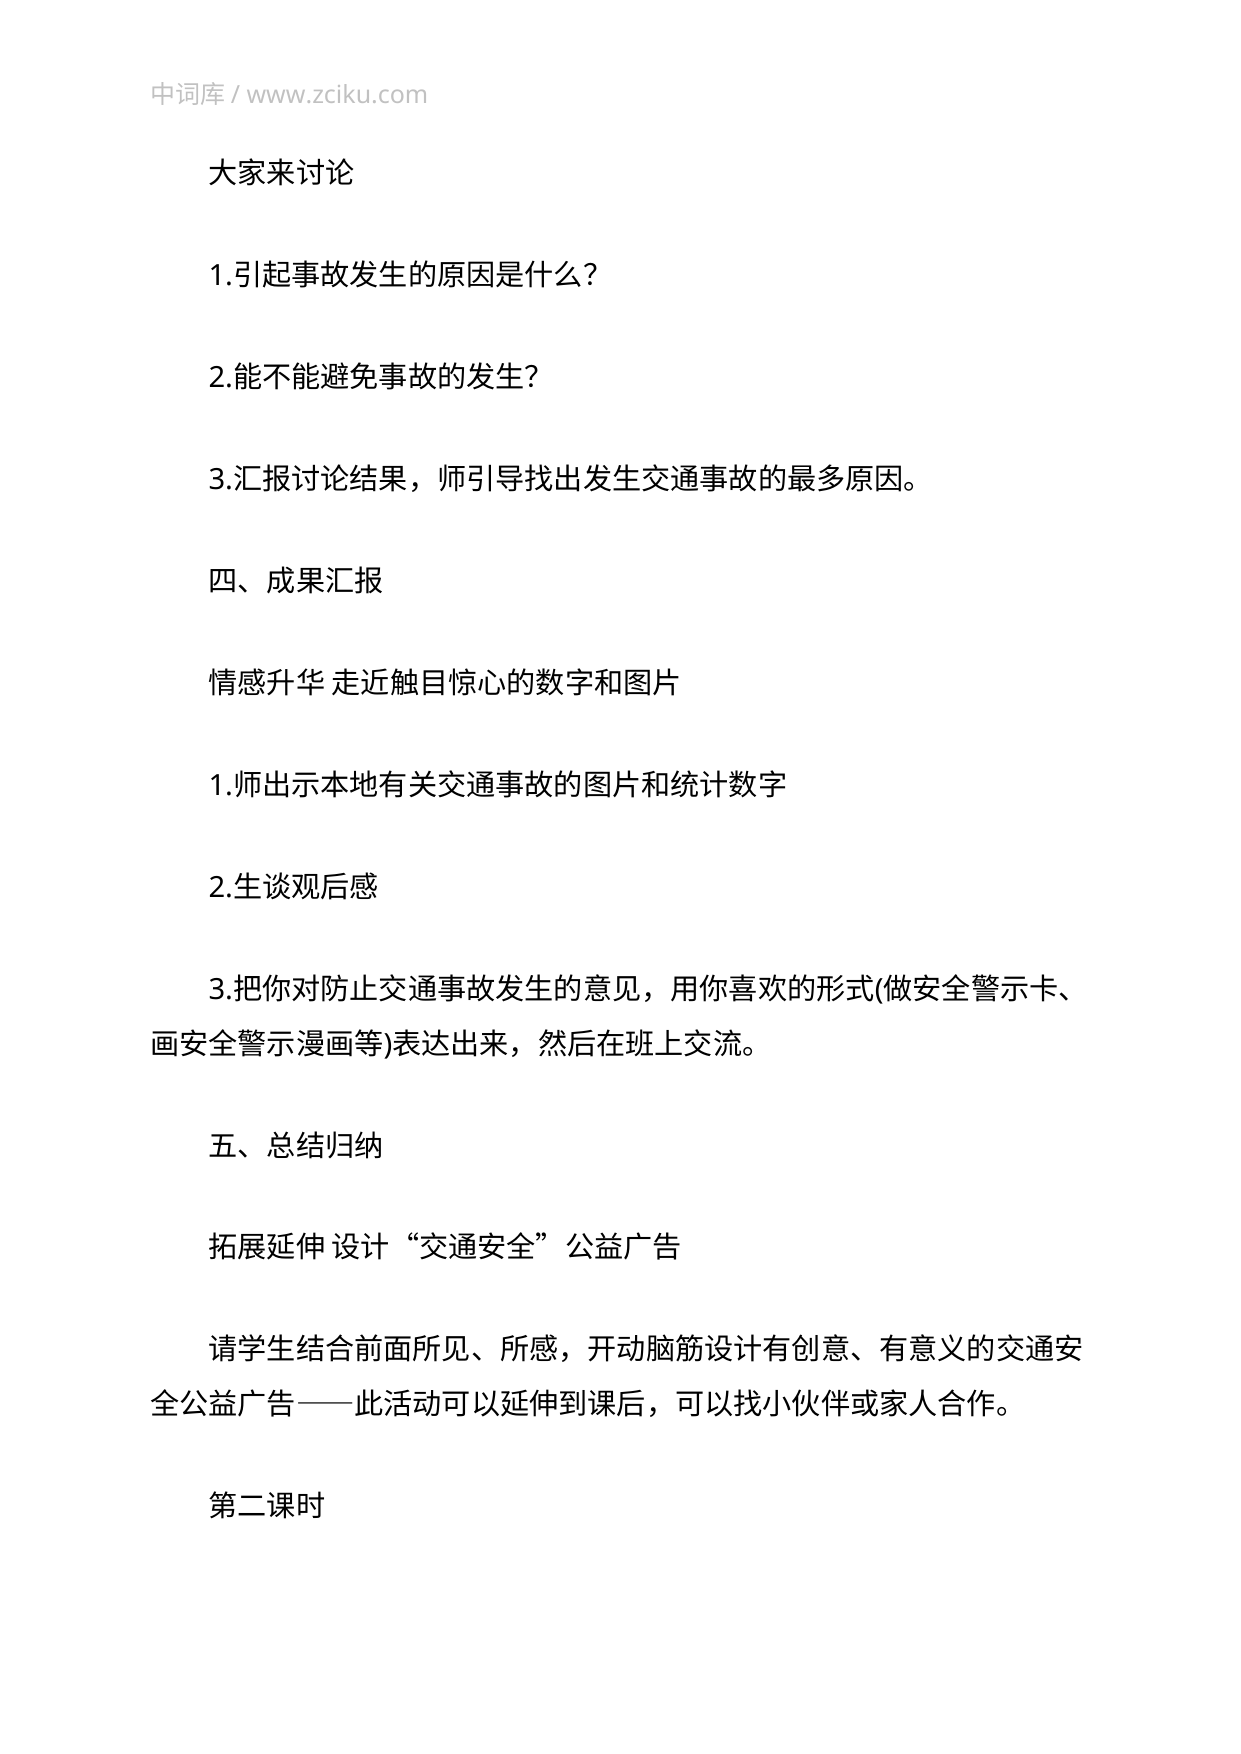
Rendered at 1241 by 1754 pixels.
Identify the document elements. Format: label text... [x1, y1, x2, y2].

text 1.师出示本地有关交通事故的图片和统计数字 [150, 761, 1090, 804]
text 五、总结归纳 [150, 1122, 1090, 1164]
text 大家来讨论 [150, 150, 1090, 192]
text 第二课时 [150, 1482, 1090, 1525]
text 2.能不能避免事故的发生？ [150, 354, 1090, 396]
text 3.把你对防止交通事故发生的意见，用你喜欢的形式(做安全警示卡、画安全警示漫画等)表达出来，然后在班上交流。 [150, 965, 1090, 1063]
text 情感升华 走近触目惊心的数字和图片 [150, 659, 1090, 702]
text 1.引起事故发生的原因是什么？ [150, 252, 1090, 294]
text 拓展延伸 设计“交通安全”公益广告 [150, 1224, 1090, 1266]
text 3.汇报讨论结果，师引导找出发生交通事故的最多原因。 [150, 456, 1090, 498]
text 2.生谈观后感 [150, 863, 1090, 906]
text 四、成果汇报 [150, 558, 1090, 600]
text 请学生结合前面所见、所感，开动脑筋设计有创意、有意义的交通安全公益广告——此活动可以延伸到课后，可以找小伙伴或家人合作。 [150, 1326, 1090, 1423]
